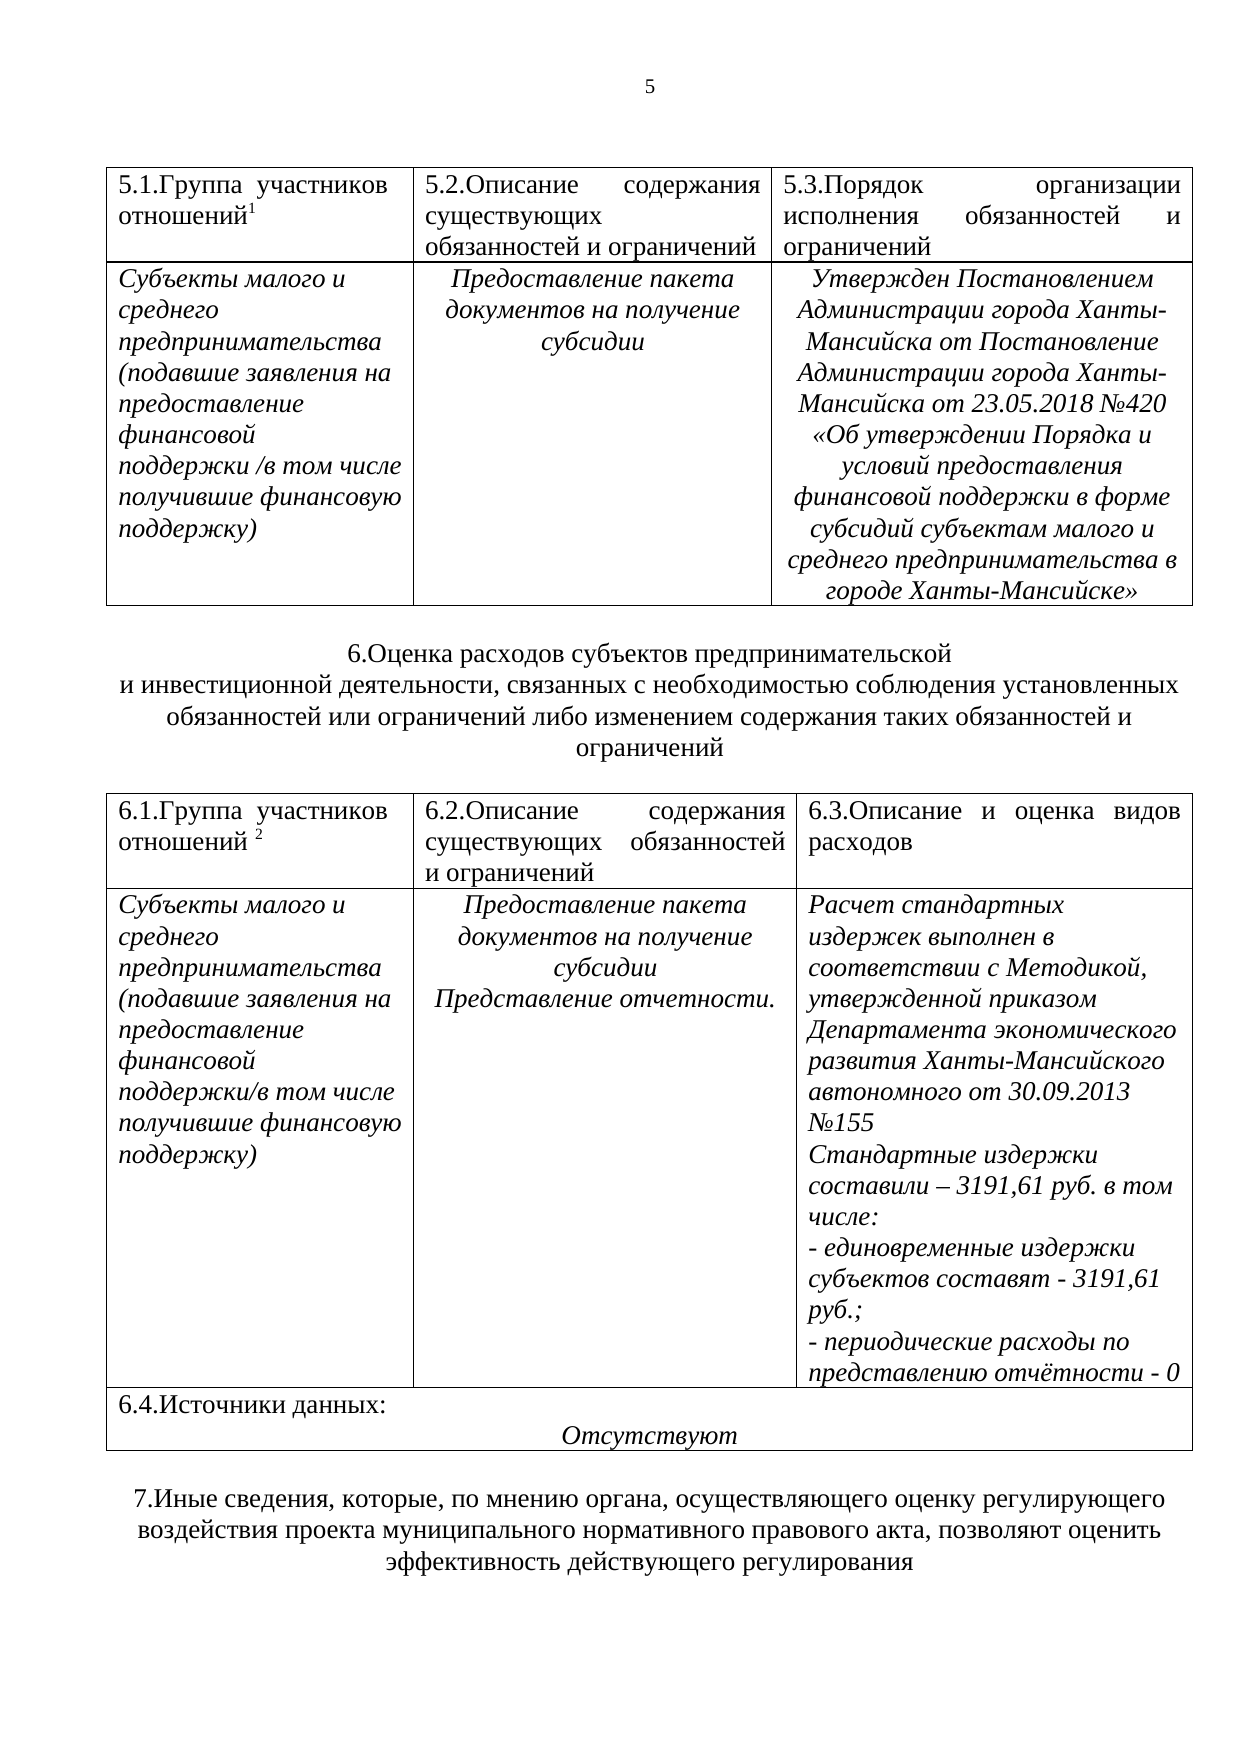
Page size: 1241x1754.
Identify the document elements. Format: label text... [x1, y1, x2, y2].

table_header 5.2.Описание содержания существующих обязанностей и ограничений [414, 168, 771, 261]
table_cell Предоставление пакета документов на получение субсидии [414, 263, 771, 605]
table_header 5.3.Порядок организации исполнения обязанностей и ограничений [772, 168, 1192, 261]
table_cell Субъекты малого и среднего предпринимательства (подавшие заявления на предоставление финансовой поддержки/в том числе получившие финансовую поддержку) [107, 889, 413, 1387]
text и инвестиционной деятельности, связанных с необходимостью соблюдения установленных обязанностей или ограничений либо изменением содержания таких обязанностей и ограничений [118, 668, 1181, 762]
table_cell Предоставление пакета документов на получение субсидии Представление отчетности. [414, 889, 796, 1387]
table_header 6.3.Описание и оценка видов расходов [797, 794, 1192, 887]
table_cell Расчет стандартных издержек выполнен в соответствии с Методикой, утвержденной приказом Департамента экономического развития Ханты-Мансийского автономного от 30.09.2013 №155 Стандартные издержки составили – 3191,61 руб. в том числе: - единовременные издержки субъектов составят - 3191,61 руб.; - периодические расходы по представлению отчётности - 0 [797, 889, 1192, 1387]
table_cell Утвержден Постановлением Администрации города Ханты-Мансийска от Постановление Администрации города Ханты-Мансийска от 23.05.2018 №420 «Об утверждении Порядка и условий предоставления финансовой поддержки в форме субсидий субъектам малого и среднего предпринимательства в городе Ханты-Мансийске» [772, 263, 1192, 605]
table_cell Субъекты малого и среднего предпринимательства (подавшие заявления на предоставление финансовой поддержки /в том числе получившие финансовую поддержку) [107, 263, 413, 605]
table_header 6.1.Группа участников отношений 2 [107, 794, 413, 887]
text 6.Оценка расходов субъектов предпринимательской [118, 637, 1181, 668]
text 7.Иные сведения, которые, по мнению органа, осуществляющего оценку регулирующего воздействия проекта муниципального нормативного правового акта, позволяют оценить эффективность действующего регулирования [118, 1482, 1181, 1576]
table_cell 6.4.Источники данных: Отсутствуют [107, 1388, 1192, 1450]
table_header 5.1.Группа участников отношений1 [107, 168, 413, 261]
table_header 6.2.Описание содержания существующих обязанностей и ограничений [414, 794, 796, 887]
